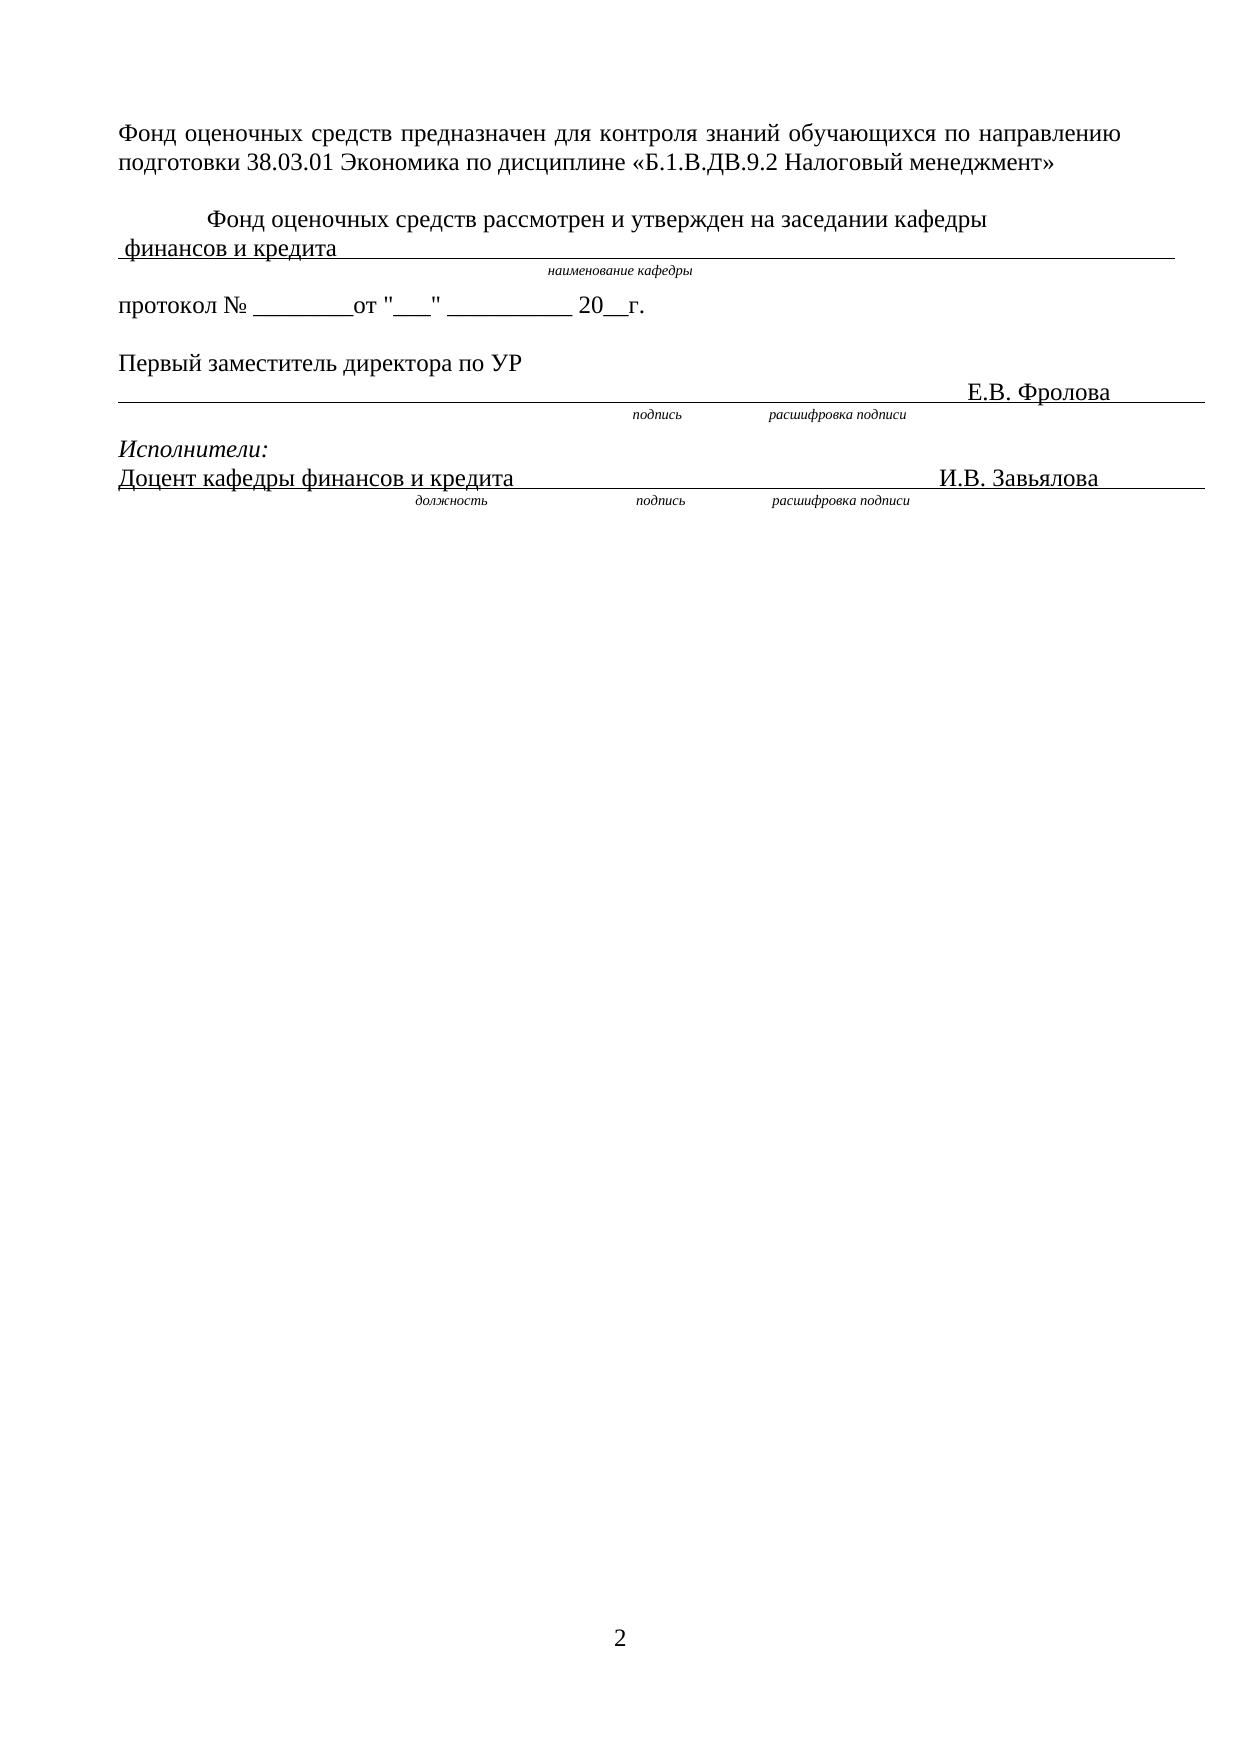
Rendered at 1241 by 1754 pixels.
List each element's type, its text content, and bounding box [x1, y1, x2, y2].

text наименование кафедры [118, 262, 1122, 291]
text Доцент кафедры финансов и кредита И.В. Завьялова [118, 463, 1122, 488]
text подпись расшифровка подписи [118, 406, 1122, 434]
text должность подпись расшифровка подписи [118, 492, 1122, 521]
text Фонд оценочных средств предназначен для контроля знаний обучающихся по направлению подготовки 38.03.01 Экономика по дисциплине «Б.1.В.ДВ.9.2 Налоговый менеджмент» [118, 118, 1122, 176]
text Е.В. Фролова [118, 377, 1122, 402]
text протокол № ________от "___" __________ 20__г. [118, 291, 1122, 319]
text Исполнители: [118, 434, 1122, 463]
text Первый заместитель директора по УР [118, 348, 1122, 377]
text Фонд оценочных средств рассмотрен и утвержден на заседании кафедры [118, 204, 1122, 233]
text финансов и кредита [118, 233, 1122, 258]
